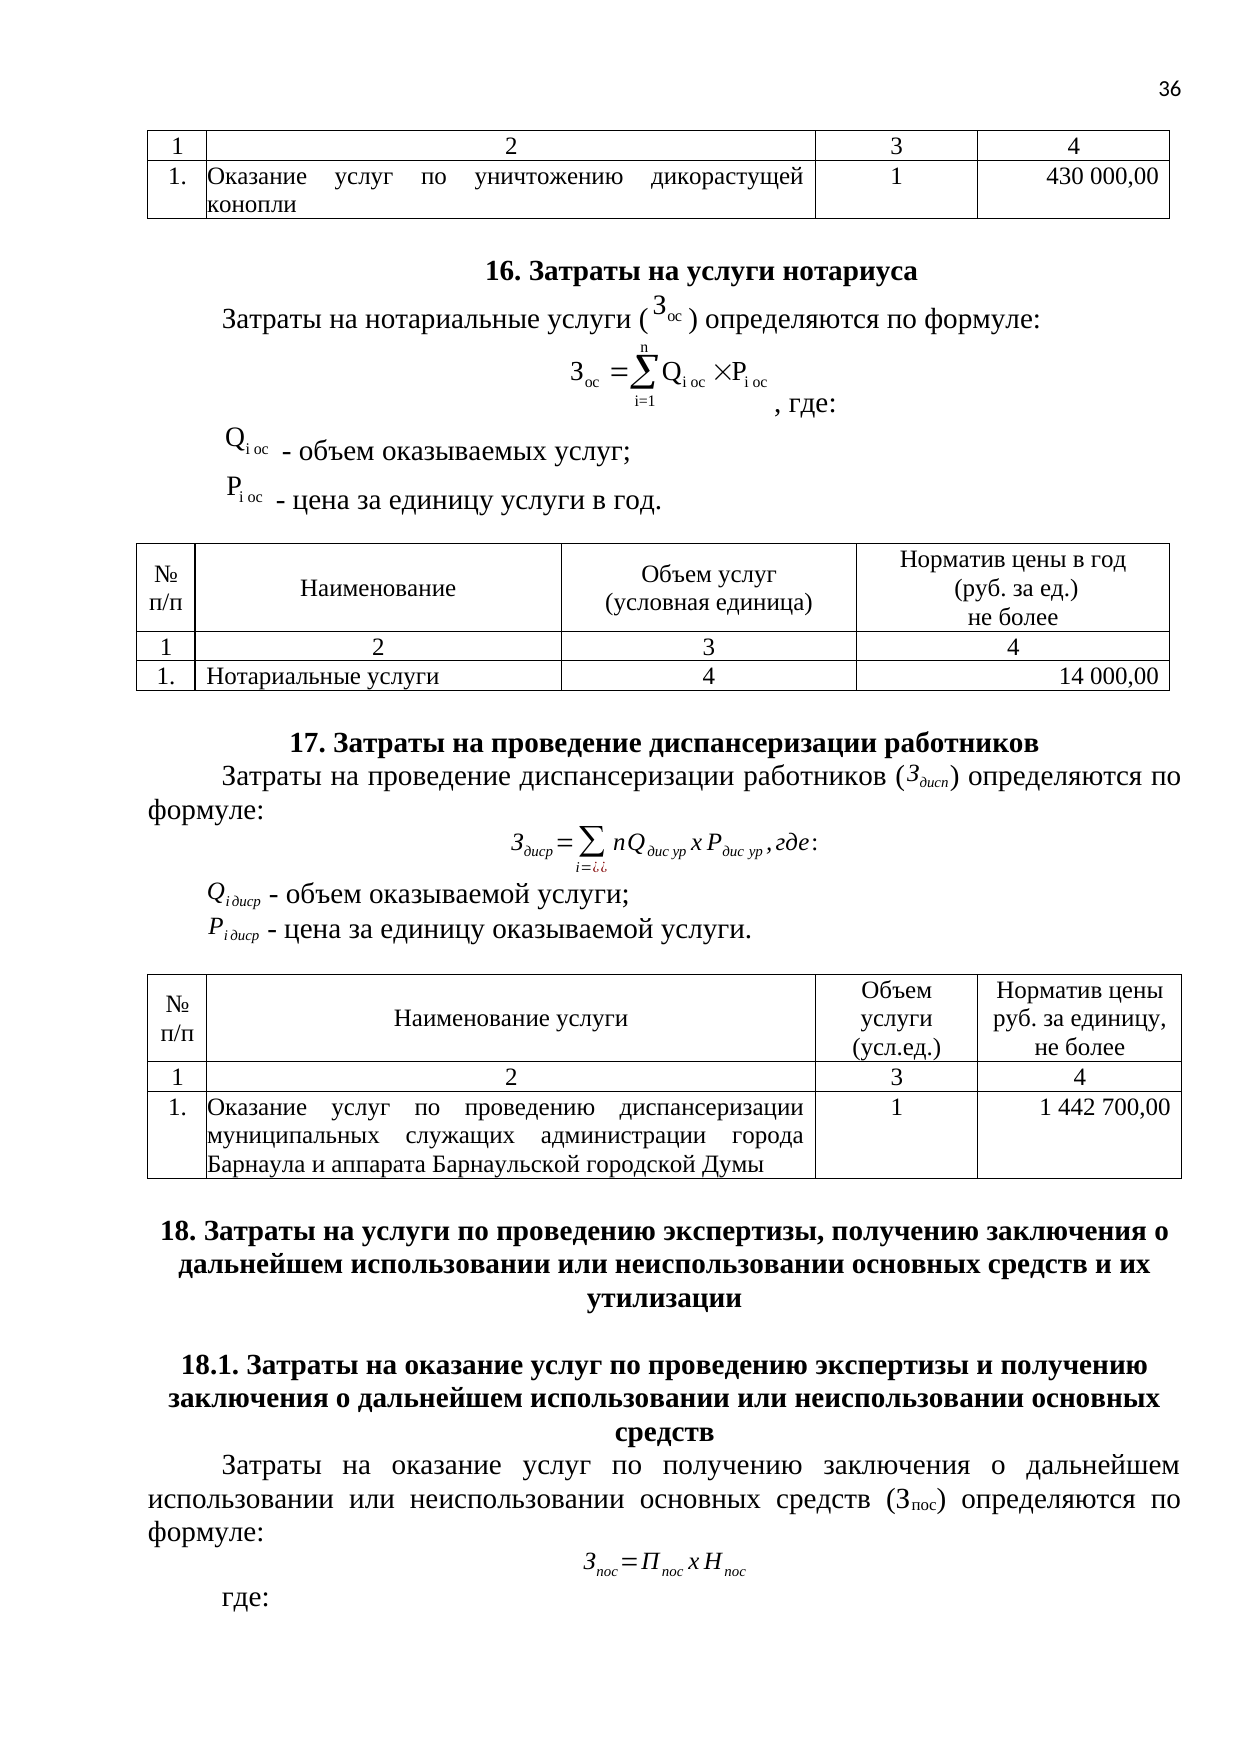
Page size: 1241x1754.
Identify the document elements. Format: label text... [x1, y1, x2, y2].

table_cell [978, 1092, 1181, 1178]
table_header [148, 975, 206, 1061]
text - объем оказываемых услуг; [148, 419, 1181, 467]
text 18.1. Затраты на оказание услуг по проведению экспертизы и получению заключения о дальнейшем использовании или неиспользовании основных средств [148, 1347, 1181, 1447]
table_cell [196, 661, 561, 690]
text 17. Затраты на проведение диспансеризации работников [148, 725, 1181, 758]
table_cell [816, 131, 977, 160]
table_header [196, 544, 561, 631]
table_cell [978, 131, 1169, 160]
text где: [148, 1579, 1181, 1613]
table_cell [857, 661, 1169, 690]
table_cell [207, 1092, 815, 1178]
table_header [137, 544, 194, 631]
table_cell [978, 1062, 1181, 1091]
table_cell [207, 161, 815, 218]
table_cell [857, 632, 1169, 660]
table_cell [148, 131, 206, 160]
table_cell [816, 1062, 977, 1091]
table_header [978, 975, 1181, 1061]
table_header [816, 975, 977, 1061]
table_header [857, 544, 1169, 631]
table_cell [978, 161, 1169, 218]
text 18. Затраты на услуги по проведению экспертизы, получению заключения о дальнейшем использовании или неиспользовании основных средств и их утилизации [148, 1213, 1181, 1313]
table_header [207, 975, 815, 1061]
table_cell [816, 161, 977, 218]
text 16. Затраты на услуги нотариуса [148, 253, 1181, 286]
text , где: [148, 334, 1181, 419]
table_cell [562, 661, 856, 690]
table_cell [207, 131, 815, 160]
text - цена за единицу оказываемой услуги. [148, 911, 1181, 946]
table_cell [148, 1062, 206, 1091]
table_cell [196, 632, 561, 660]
text - цена за единицу услуги в год. [148, 467, 1181, 515]
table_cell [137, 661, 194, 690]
text Затраты на нотариальные услуги () определяются по формуле: [148, 286, 1181, 334]
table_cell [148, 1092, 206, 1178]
text Затраты на оказание услуг по получению заключения о дальнейшем использовании или неиспользовании основных средств (Зпос) определяются по формуле: [148, 1447, 1181, 1548]
text - объем оказываемой услуги; [148, 876, 1181, 911]
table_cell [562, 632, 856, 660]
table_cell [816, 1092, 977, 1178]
text Затраты на проведение диспансеризации работников () определяются по формуле: [148, 758, 1181, 825]
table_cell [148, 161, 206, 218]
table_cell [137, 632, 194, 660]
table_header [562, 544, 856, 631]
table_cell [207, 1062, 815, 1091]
